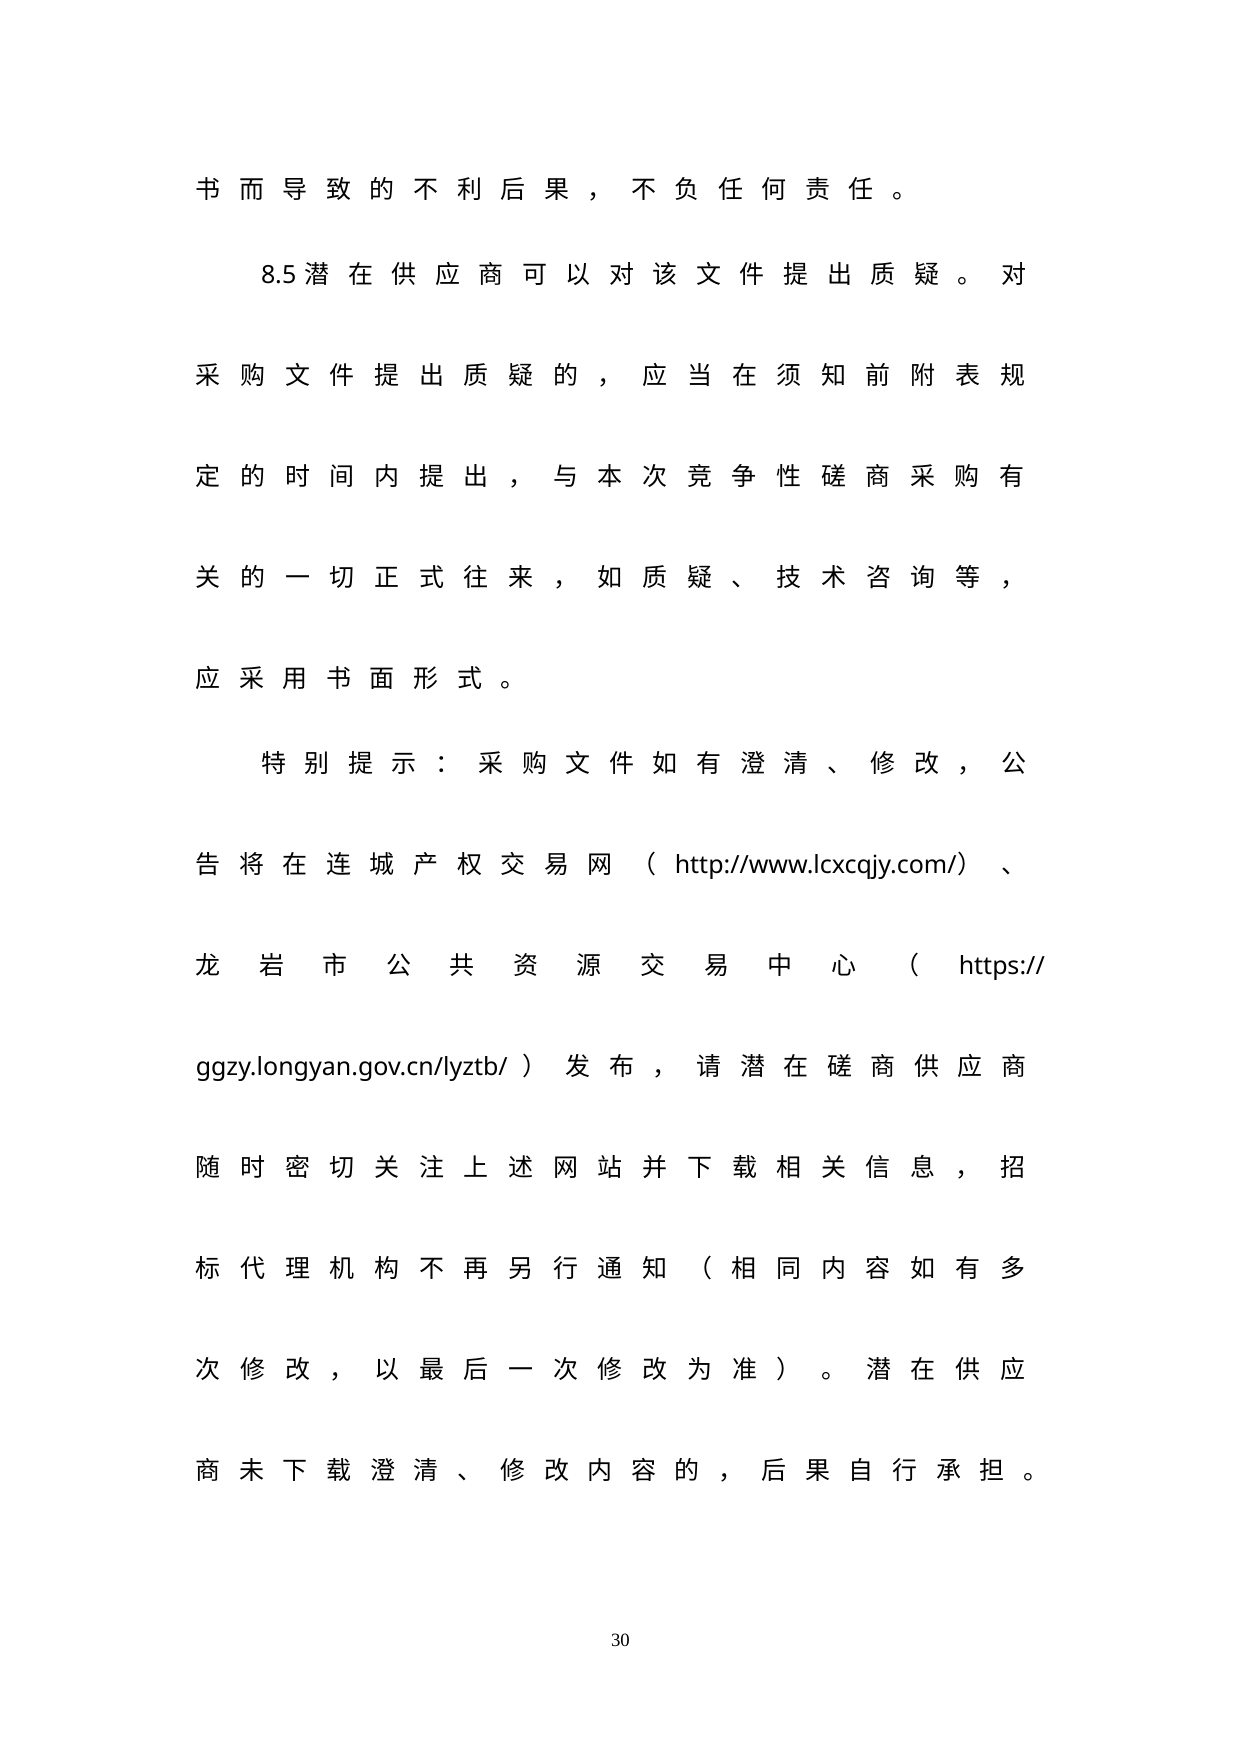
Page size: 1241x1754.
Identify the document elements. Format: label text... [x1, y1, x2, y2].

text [196, 153, 1044, 221]
text 8.5潜在供应商可以对该文件提出质疑。对采购文件提出质疑的，应当在须知前附表规定的时间内提出，与本次竞争性磋商采购有关的一切正式往来，如质疑、技术咨询等，应采用书面形式。 [196, 239, 1044, 710]
text 特别提示：采购文件如有澄清、修改，公告将在连城产权交易网（http://www.lcxcqjy.com/）、龙岩市公共资源交易中心（https://ggzy.longyan.gov.cn/lyztb/）发布，请潜在磋商供应商随时密切关注上述网站并下载相关信息，招标代理机构不再另行通知（相同内容如有多次修改，以最后一次修改为准）。潜在供应商未下载澄清、修改内容的，后果自行承担。 [196, 728, 1044, 1502]
